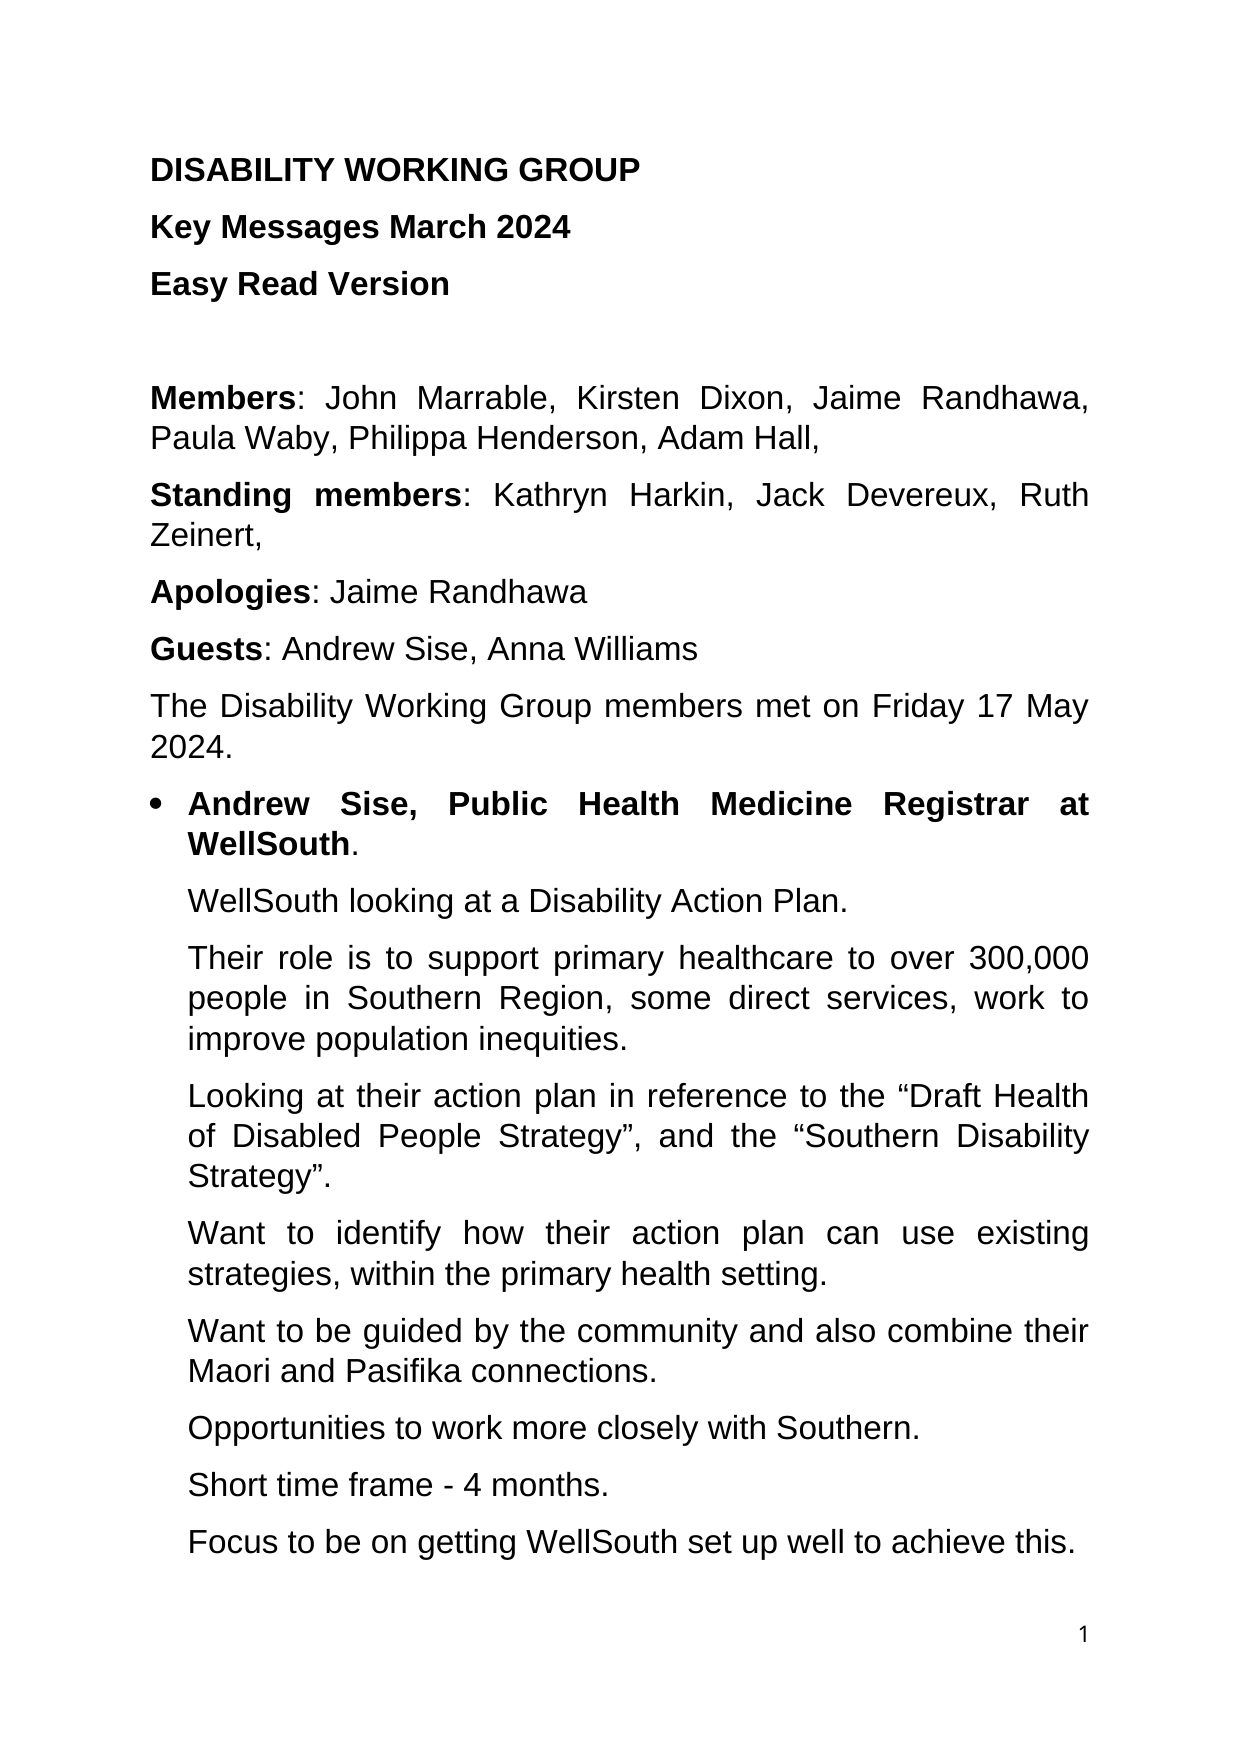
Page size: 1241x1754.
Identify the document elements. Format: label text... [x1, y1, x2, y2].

text Standing members: Kathryn Harkin, Jack Devereux, Ruth Zeinert, [150, 475, 1090, 554]
text Short time frame - 4 months. [187, 1465, 1090, 1503]
list Andrew Sise, Public Health Medicine Registrar at WellSouth. [150, 784, 1090, 863]
text Their role is to support primary healthcare to over 300,000 people in Southern Region, some direct services, work to improve population inequities. [187, 938, 1090, 1057]
text Looking at their action plan in reference to the “Draft Health of Disabled People Strategy”, and the “Southern Disability Strategy”. [187, 1076, 1090, 1195]
text Want to be guided by the community and also combine their Maori and Pasifika connections. [187, 1311, 1090, 1389]
text Apologies: Jaime Randhawa [150, 572, 1090, 611]
text WellSouth looking at a Disability Action Plan. [187, 881, 1090, 919]
text Guests: Andrew Sise, Anna Williams [150, 629, 1090, 668]
text Members: John Marrable, Kirsten Dixon, Jaime Randhawa, Paula Waby, Philippa Henderson, Adam Hall, [150, 378, 1090, 457]
text The Disability Working Group members met on Friday 17 May 2024. [150, 686, 1090, 765]
text Focus to be on getting WellSouth set up well to achieve this. [187, 1522, 1090, 1560]
text Easy Read Version [150, 264, 1090, 302]
text Key Messages March 2024 [150, 207, 1090, 245]
text Want to identify how their action plan can use existing strategies, within the primary health setting. [187, 1213, 1090, 1292]
text DISABILITY WORKING GROUP [150, 150, 1090, 188]
text Opportunities to work more closely with Southern. [187, 1408, 1090, 1446]
